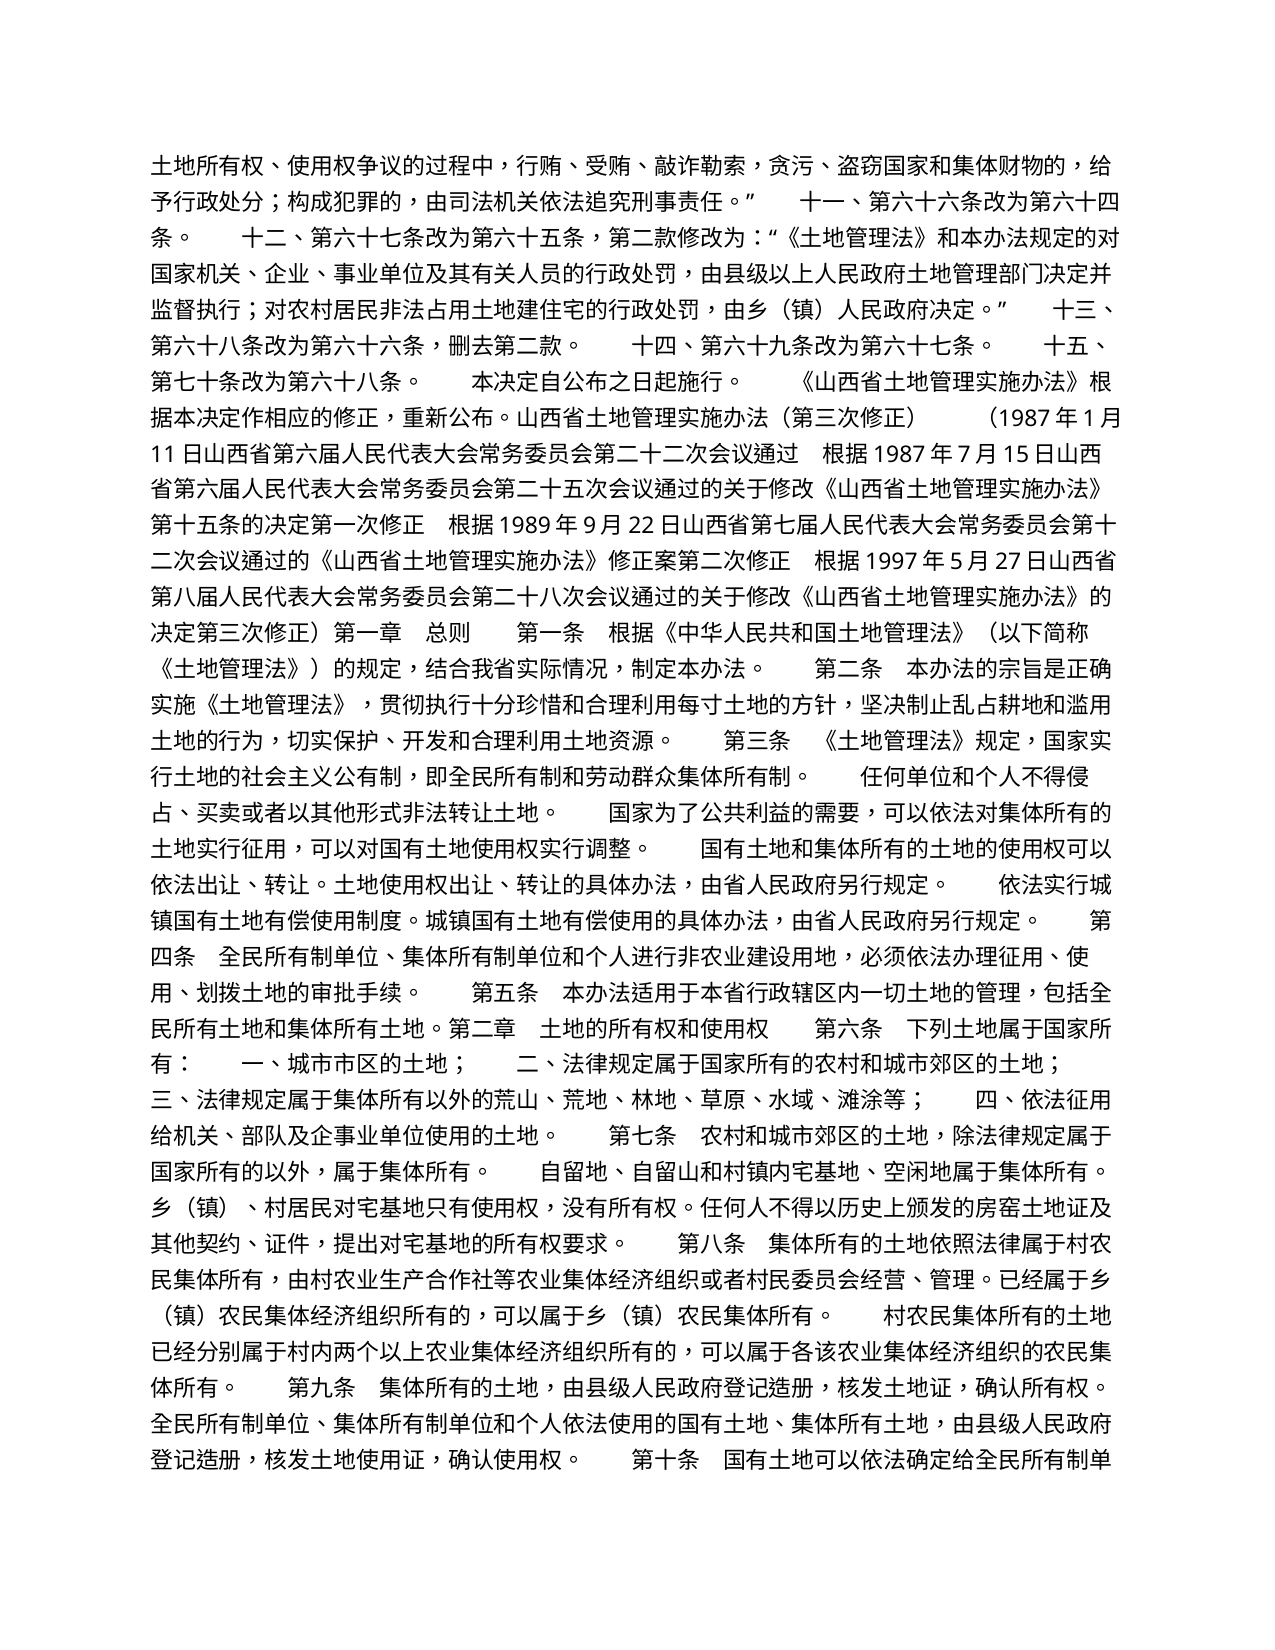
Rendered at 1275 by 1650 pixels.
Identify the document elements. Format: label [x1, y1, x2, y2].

text [150, 150, 1125, 1475]
